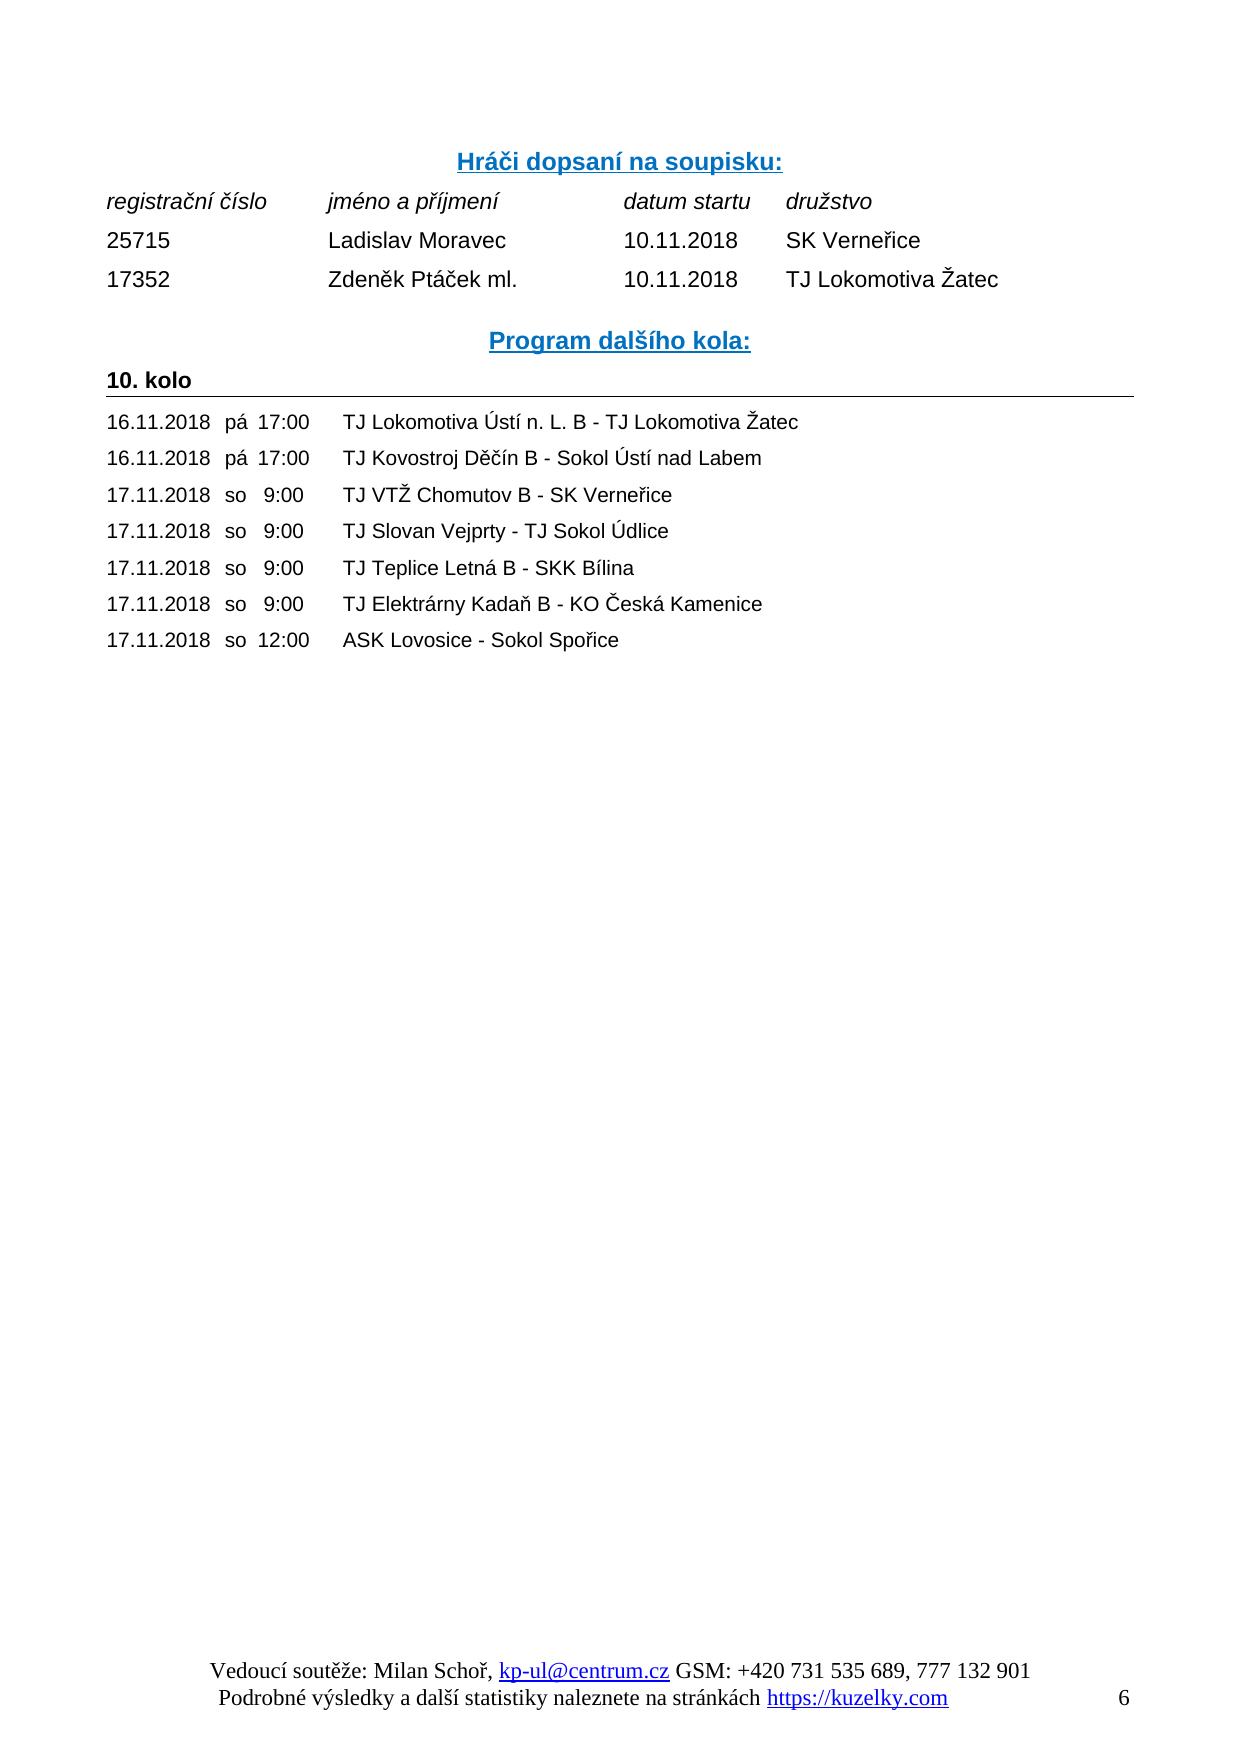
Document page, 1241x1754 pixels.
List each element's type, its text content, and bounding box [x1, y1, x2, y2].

text 17.11.2018 so 9:00 TJ VTŽ Chomutov B - SK Verneřice [106, 482, 1134, 506]
text 17.11.2018 so 9:00 TJ Slovan Vejprty - TJ Sokol Údlice [106, 519, 1134, 543]
text registrační číslo jméno a příjmení datum startu družstvo [106, 188, 1134, 214]
text 17.11.2018 so 12:00 ASK Lovosice - Sokol Spořice [106, 628, 1134, 652]
text Program dalšího kola: [94, 326, 1145, 355]
text 16.11.2018 pá 17:00 TJ Lokomotiva Ústí n. L. B - TJ Lokomotiva Žatec [106, 409, 1134, 433]
text 17.11.2018 so 9:00 TJ Elektrárny Kadaň B - KO Česká Kamenice [106, 592, 1134, 616]
text 17.11.2018 so 9:00 TJ Teplice Letná B - SKK Bílina [106, 555, 1134, 579]
text 25715 Ladislav Moravec 10.11.2018 SK Verneřice [106, 227, 1134, 253]
text Hráči dopsaní na soupisku: [94, 118, 1145, 176]
text 17352 Zdeněk Ptáček ml. 10.11.2018 TJ Lokomotiva Žatec [106, 266, 1134, 292]
text 16.11.2018 pá 17:00 TJ Kovostroj Děčín B - Sokol Ústí nad Labem [106, 446, 1134, 470]
text 10. kolo [106, 367, 1134, 396]
